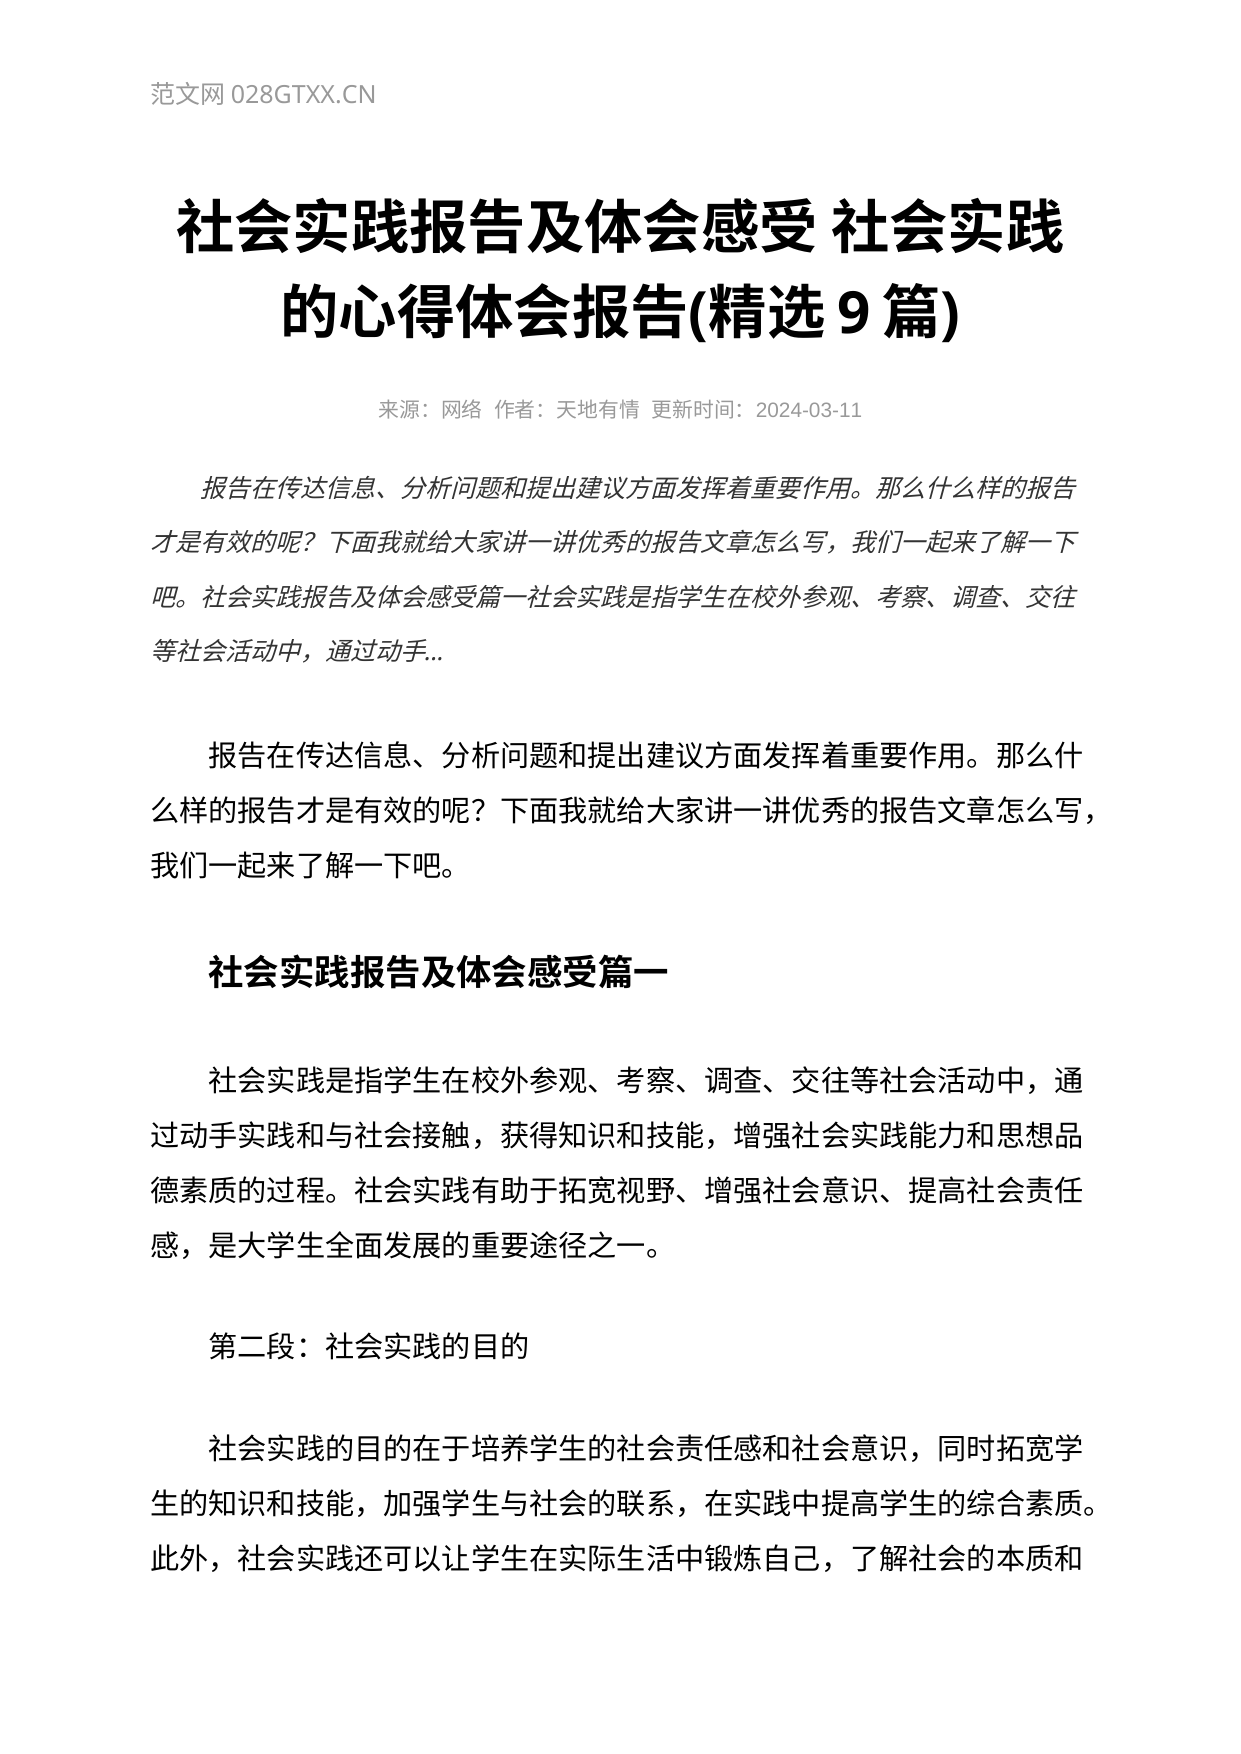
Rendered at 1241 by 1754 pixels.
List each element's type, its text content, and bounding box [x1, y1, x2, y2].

text 报告在传达信息、分析问题和提出建议方面发挥着重要作用。那么什么样的报告才是有效的呢？下面我就给大家讲一讲优秀的报告文章怎么写，我们一起来了解一下吧。 [150, 733, 1090, 885]
text 报告在传达信息、分析问题和提出建议方面发挥着重要作用。那么什么样的报告才是有效的呢？下面我就给大家讲一讲优秀的报告文章怎么写，我们一起来了解一下吧。社会实践报告及体会感受篇一社会实践是指学生在校外参观、考察、调查、交往等社会活动中，通过动手... [150, 468, 1090, 668]
text 社会实践是指学生在校外参观、考察、调查、交往等社会活动中，通过动手实践和与社会接触，获得知识和技能，增强社会实践能力和思想品德素质的过程。社会实践有助于拓宽视野、增强社会意识、提高社会责任感，是大学生全面发展的重要途径之一。 [150, 1058, 1090, 1264]
text 第二段：社会实践的目的 [150, 1324, 1090, 1366]
text 来源：网络 作者：天地有情 更新时间：2024-03-11 [150, 397, 1090, 421]
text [150, 1426, 1090, 1578]
text 社会实践报告及体会感受篇一 [150, 944, 1090, 995]
subtitle 社会实践报告及体会感受 社会实践的心得体会报告(精选9篇) [150, 181, 1090, 351]
